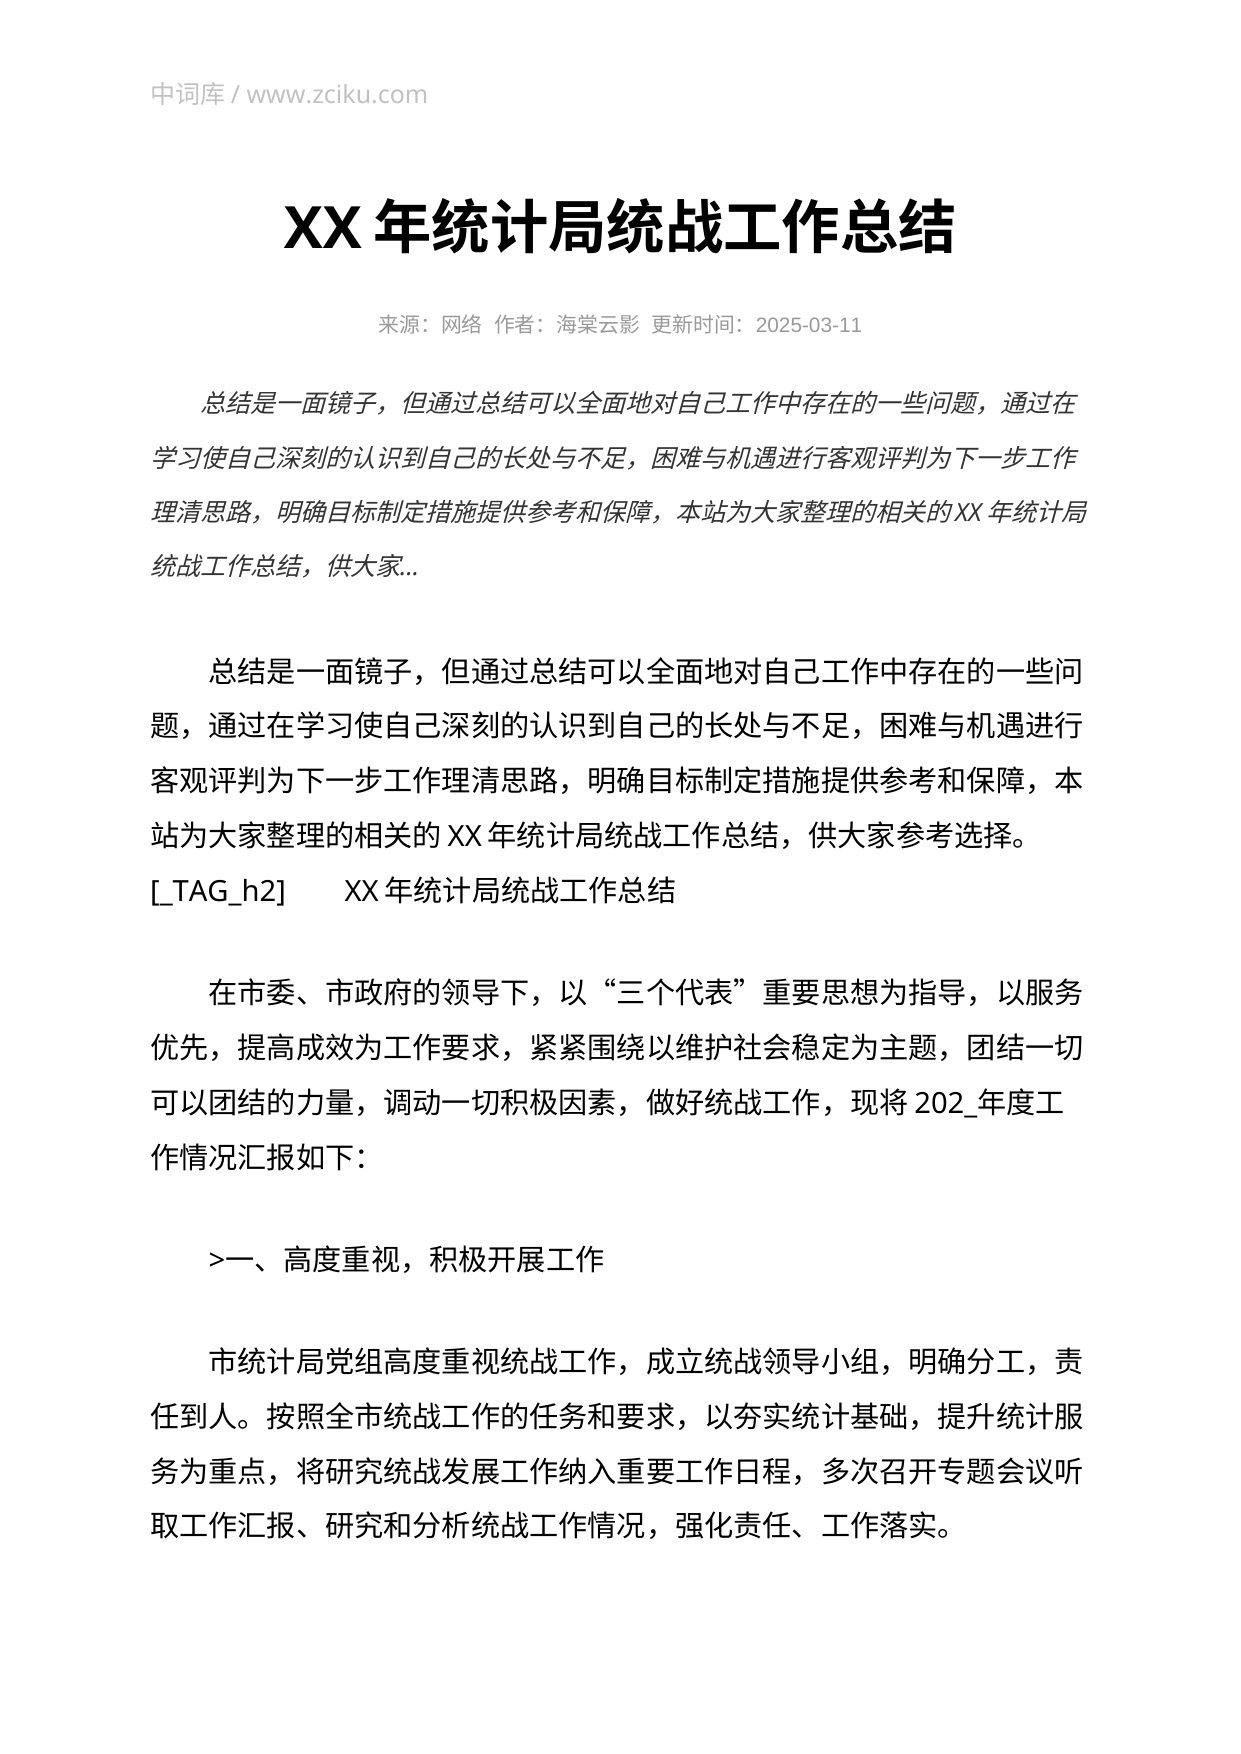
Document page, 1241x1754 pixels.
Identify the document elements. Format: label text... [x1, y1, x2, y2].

text >一、高度重视，积极开展工作 [150, 1236, 1090, 1279]
text 总结是一面镜子，但通过总结可以全面地对自己工作中存在的一些问题，通过在学习使自己深刻的认识到自己的长处与不足，困难与机遇进行客观评判为下一步工作理清思路，明确目标制定措施提供参考和保障，本站为大家整理的相关的XX年统计局统战工作总结，供大家参考选择。[_TAG_h2] XX年统计局统战工作总结 [150, 648, 1090, 910]
text 在市委、市政府的领导下，以“三个代表”重要思想为指导，以服务优先，提高成效为工作要求，紧紧围绕以维护社会稳定为主题，团结一切可以团结的力量，调动一切积极因素，做好统战工作，现将202_年度工作情况汇报如下： [150, 970, 1090, 1177]
subtitle XX年统计局统战工作总结 [150, 181, 1090, 266]
text 来源：网络 作者：海棠云影 更新时间：2025-03-11 [150, 313, 1090, 337]
text 市统计局党组高度重视统战工作，成立统战领导小组，明确分工，责任到人。按照全市统战工作的任务和要求，以夯实统计基础，提升统计服务为重点，将研究统战发展工作纳入重要工作日程，多次召开专题会议听取工作汇报、研究和分析统战工作情况，强化责任、工作落实。 [150, 1338, 1090, 1545]
text 总结是一面镜子，但通过总结可以全面地对自己工作中存在的一些问题，通过在学习使自己深刻的认识到自己的长处与不足，困难与机遇进行客观评判为下一步工作理清思路，明确目标制定措施提供参考和保障，本站为大家整理的相关的XX年统计局统战工作总结，供大家... [150, 384, 1090, 583]
